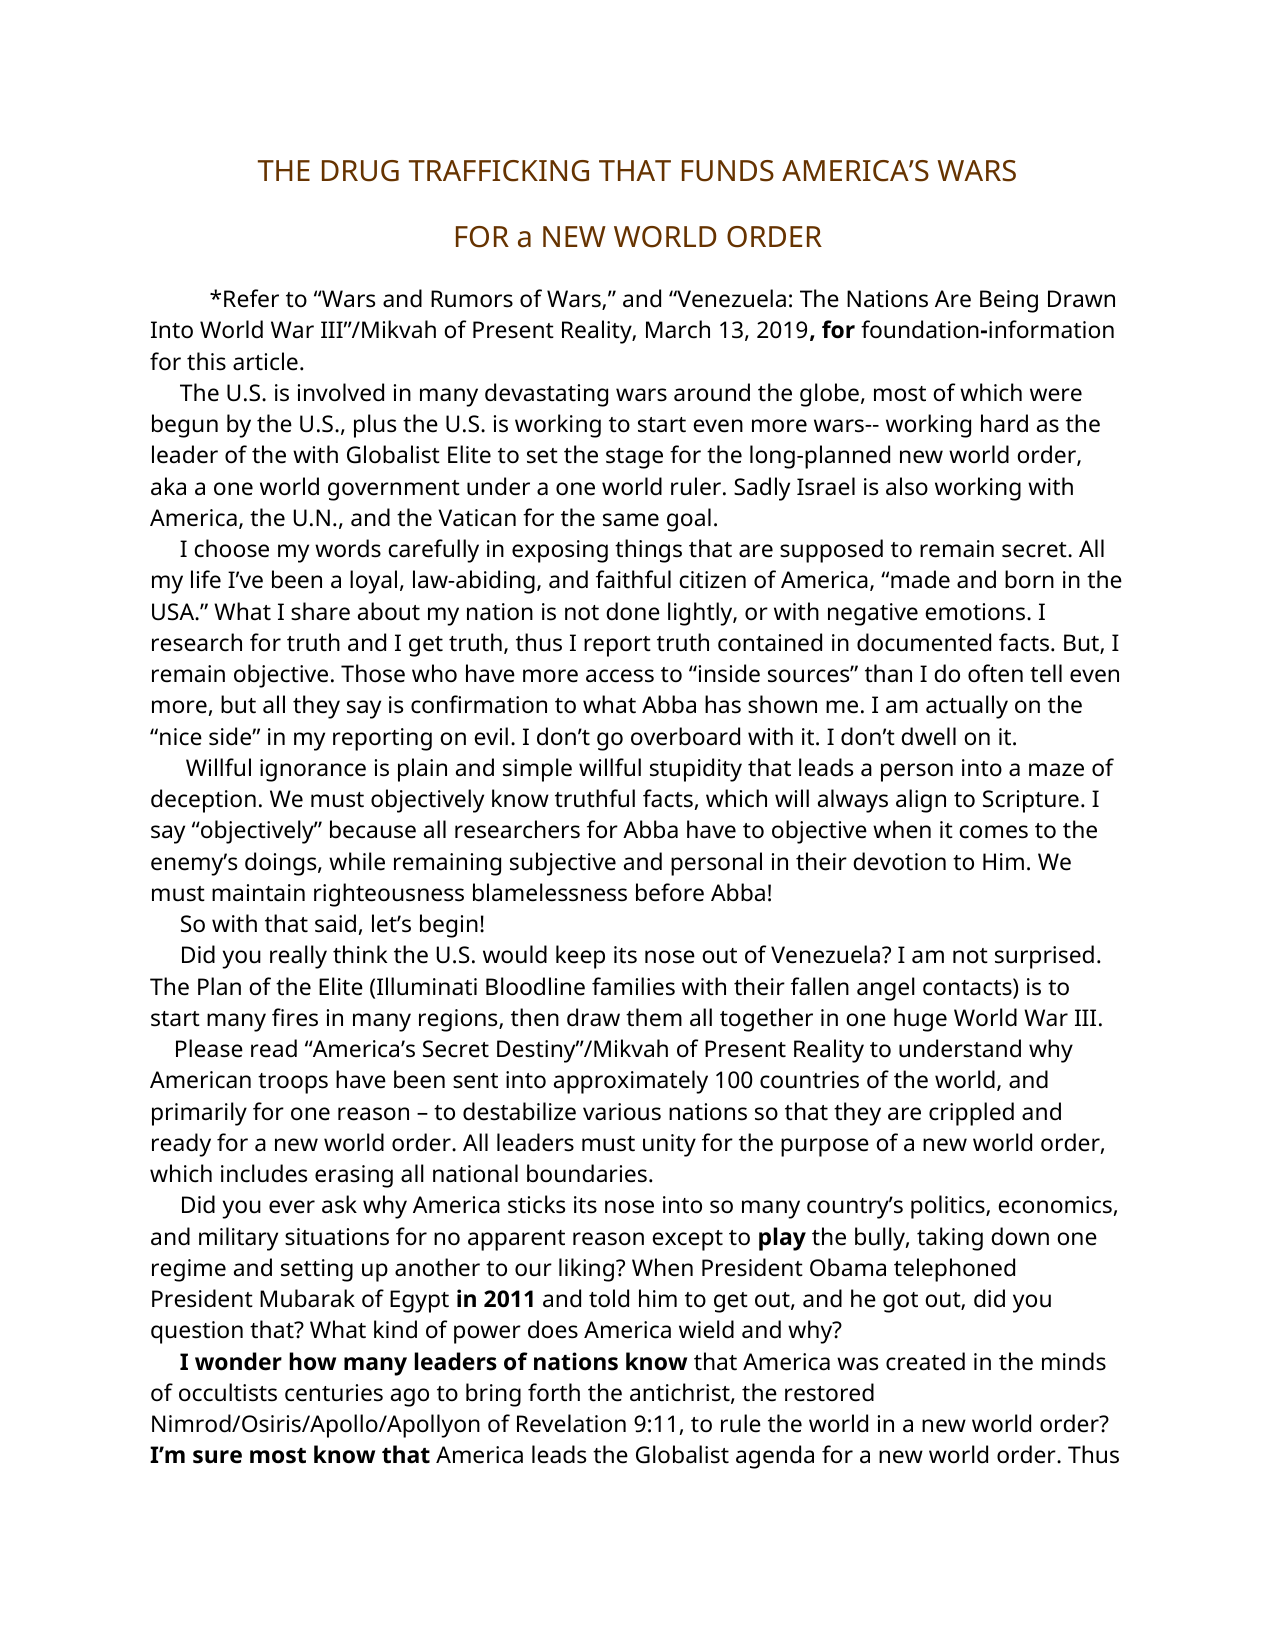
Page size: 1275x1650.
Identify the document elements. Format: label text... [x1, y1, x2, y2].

text The U.S. is involved in many devastating wars around the globe, most of which were begun by the U.S., plus the U.S. is working to start even more wars-- working hard as the leader of the with Globalist Elite to set the stage for the long-planned new world order, aka a one world government under a one world ruler. Sadly Israel is also working with America, the U.N., and the Vatican for the same goal. [150, 377, 1125, 533]
text Did you really think the U.S. would keep its nose out of Venezuela? I am not surprised. The Plan of the Elite (Illuminati Bloodline families with their fallen angel contacts) is to start many fires in many regions, then draw them all together in one huge World War III. [150, 939, 1125, 1033]
text Did you ever ask why America sticks its nose into so many country’s politics, economics, and military situations for no apparent reason except to play the bully, taking down one regime and setting up another to our liking? When President Obama telephoned President Mubarak of Egypt in 2011 and told him to get out, and he got out, did you question that? What kind of power does America wield and why? [150, 1189, 1125, 1345]
text FOR a NEW WORLD ORDER [150, 216, 1125, 256]
text *Refer to “Wars and Rumors of Wars,” and “Venezuela: The Nations Are Being Drawn Into World War III”/Mikvah of Present Reality, March 13, 2019, for foundation-information for this article. [150, 283, 1125, 377]
text THE DRUG TRAFFICKING THAT FUNDS AMERICA’S WARS [150, 150, 1125, 190]
text Please read “America’s Secret Destiny”/Mikvah of Present Reality to understand why American troops have been sent into approximately 100 countries of the world, and primarily for one reason – to destabilize various nations so that they are crippled and ready for a new world order. All leaders must unity for the purpose of a new world order, which includes erasing all national boundaries. [150, 1033, 1125, 1189]
text So with that said, let’s begin! [150, 908, 1125, 939]
text Willful ignorance is plain and simple willful stupidity that leads a person into a maze of deception. We must objectively know truthful facts, which will always align to Scripture. I say “objectively” because all researchers for Abba have to objective when it comes to the enemy’s doings, while remaining subjective and personal in their devotion to Him. We must maintain righteousness blamelessness before Abba! [150, 752, 1125, 908]
text I choose my words carefully in exposing things that are supposed to remain secret. All my life I’ve been a loyal, law-abiding, and faithful citizen of America, “made and born in the USA.” What I share about my nation is not done lightly, or with negative emotions. I research for truth and I get truth, thus I report truth contained in documented facts. But, I remain objective. Those who have more access to “inside sources” than I do often tell even more, but all they say is confirmation to what Abba has shown me. I am actually on the “nice side” in my reporting on evil. I don’t go overboard with it. I don’t dwell on it. [150, 533, 1125, 752]
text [150, 1345, 1125, 1470]
